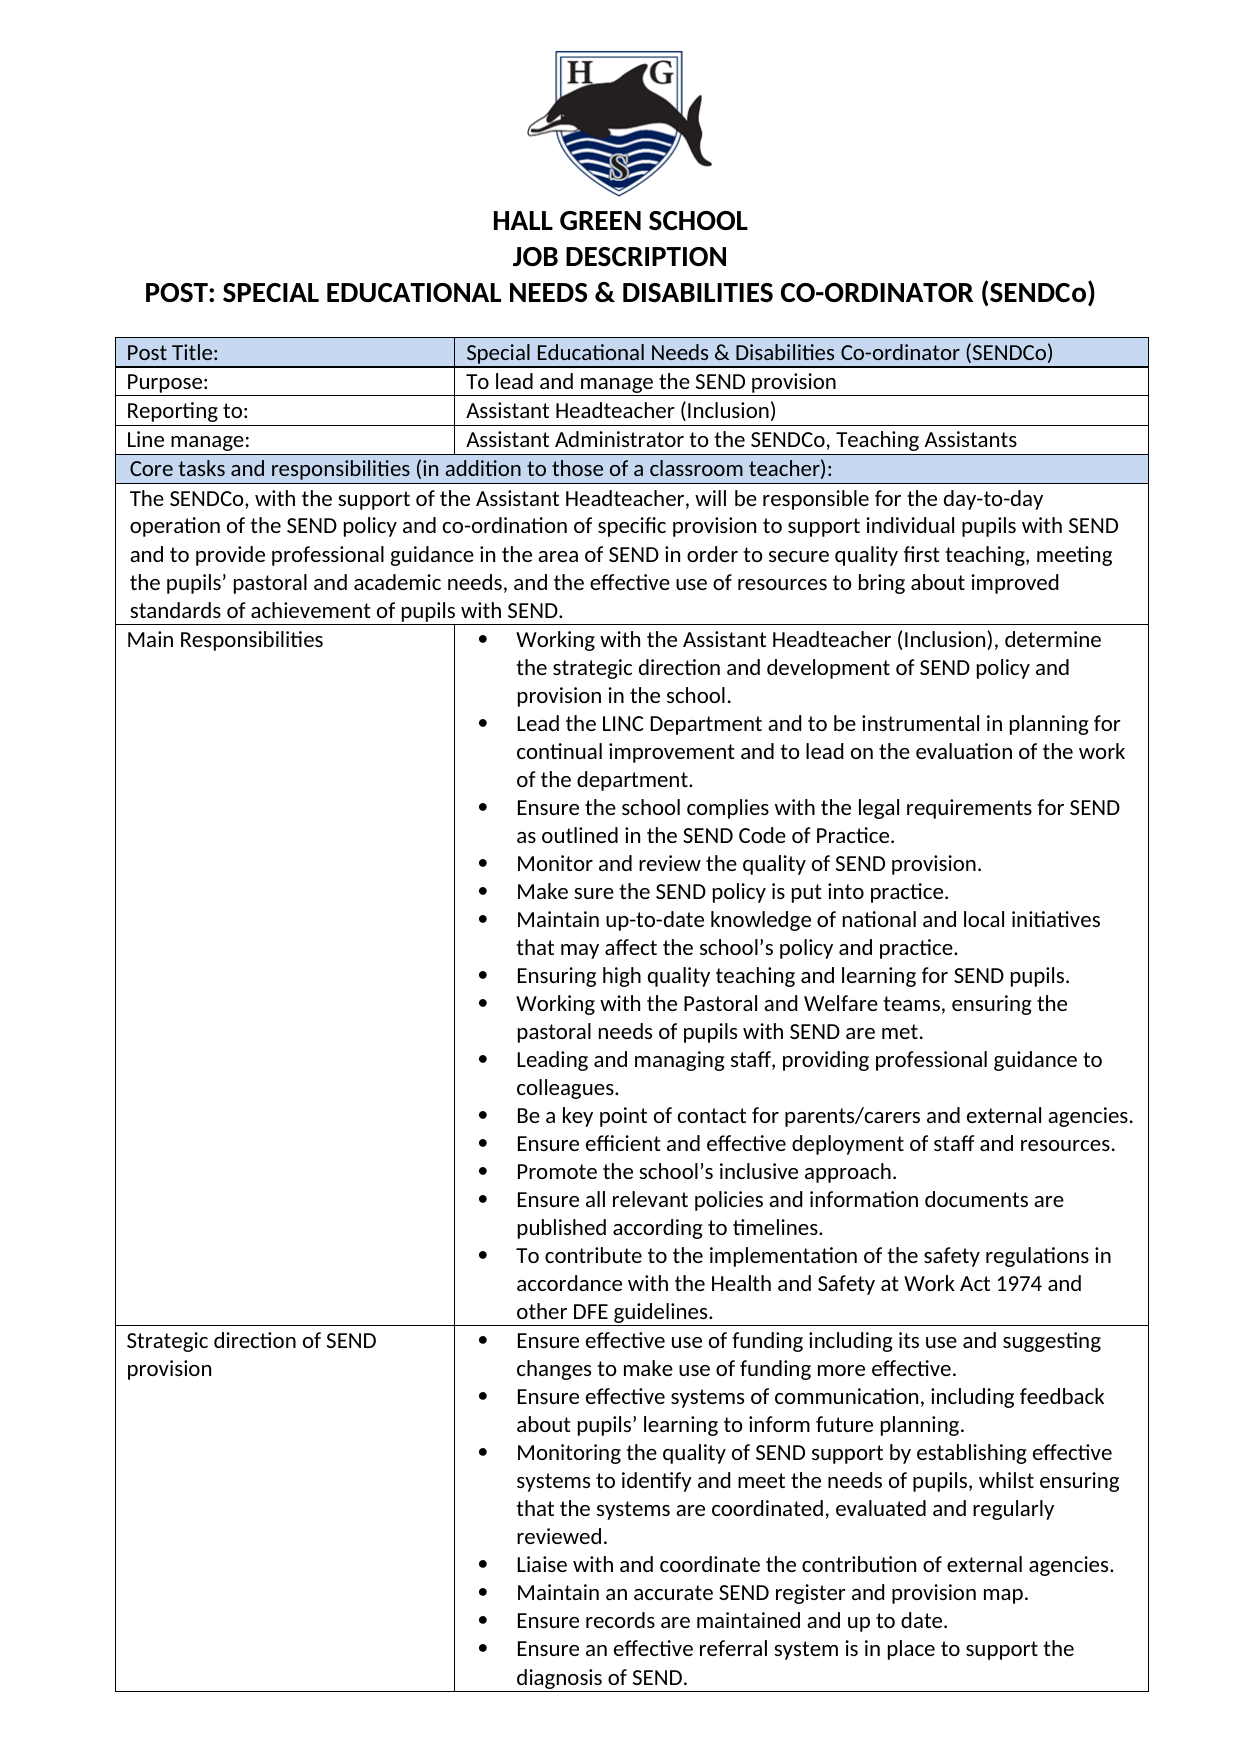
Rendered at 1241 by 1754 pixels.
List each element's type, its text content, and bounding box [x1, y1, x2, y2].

picture [525, 47, 713, 201]
table_cell Purpose: [116, 368, 454, 395]
table_cell Working with the Assistant Headteacher (Inclusion), determine the strategic direction and development of SEND policy and provision in the school. Lead the LINC Department and to be instrumental in planning for continual improvement and to lead on the evaluation of the work of the department. Ensure the school complies with the legal requirements for SEND as outlined in the SEND Code of Practice. Monitor and review the quality of SEND provision. Make sure the SEND policy is put into practice. Maintain up-to-date knowledge of national and local initiatives that may affect the school’s policy and practice. Ensuring high quality teaching and learning for SEND pupils. Working with the Pastoral and Welfare teams, ensuring the pastoral needs of pupils with SEND are met. Leading and managing staff, providing professional guidance to colleagues. Be a key point of contact for parents/carers and external agencies. Ensure efficient and effective deployment of staff and resources. Promote the school’s inclusive approach. Ensure all relevant policies and information documents are published according to timelines. To contribute to the implementation of the safety regulations in accordance with the Health and Safety at Work Act 1974 and other DFE guidelines. [455, 625, 1148, 1325]
table_cell The SENDCo, with the support of the Assistant Headteacher, will be responsible for the day-to-day operation of the SEND policy and co-ordination of specific provision to support individual pupils with SEND and to provide professional guidance in the area of SEND in order to secure quality first teaching, meeting the pupils’ pastoral and academic needs, and the effective use of resources to bring about improved standards of achievement of pupils with SEND. [116, 484, 1148, 624]
text POST: Special Educational Needs & DisabilitIES Co-ordinator (SENDCo) [118, 274, 1122, 337]
table_cell Main Responsibilities [116, 625, 454, 1325]
table_cell Ensure effective use of funding including its use and suggesting changes to make use of funding more effective. Ensure effective systems of communication, including feedback about pupils’ learning to inform future planning. Monitoring the quality of SEND support by establishing effective systems to identify and meet the needs of pupils, whilst ensuring that the systems are coordinated, evaluated and regularly reviewed. Liaise with and coordinate the contribution of external agencies. Maintain an accurate SEND register and provision map. Ensure records are maintained and up to date. Ensure an effective referral system is in place to support the diagnosis of SEND. [455, 1326, 1148, 1691]
table_cell Line manage: [116, 426, 454, 453]
text HALL GREEN SCHOOL [118, 202, 1122, 238]
table_header Post Title: [116, 338, 454, 366]
text JOB DESCRIPTION [118, 238, 1122, 274]
table_cell Core tasks and responsibilities (in addition to those of a classroom teacher): [116, 455, 1148, 483]
table_cell Assistant Headteacher (Inclusion) [455, 396, 1148, 424]
table_cell Reporting to: [116, 396, 454, 424]
table_header Special Educational Needs & Disabilities Co-ordinator (SENDCo) [455, 338, 1148, 366]
table_cell To lead and manage the SEND provision [455, 368, 1148, 395]
table_cell Assistant Administrator to the SENDCo, Teaching Assistants [455, 426, 1148, 453]
table_cell Strategic direction of SEND provision [116, 1326, 454, 1691]
